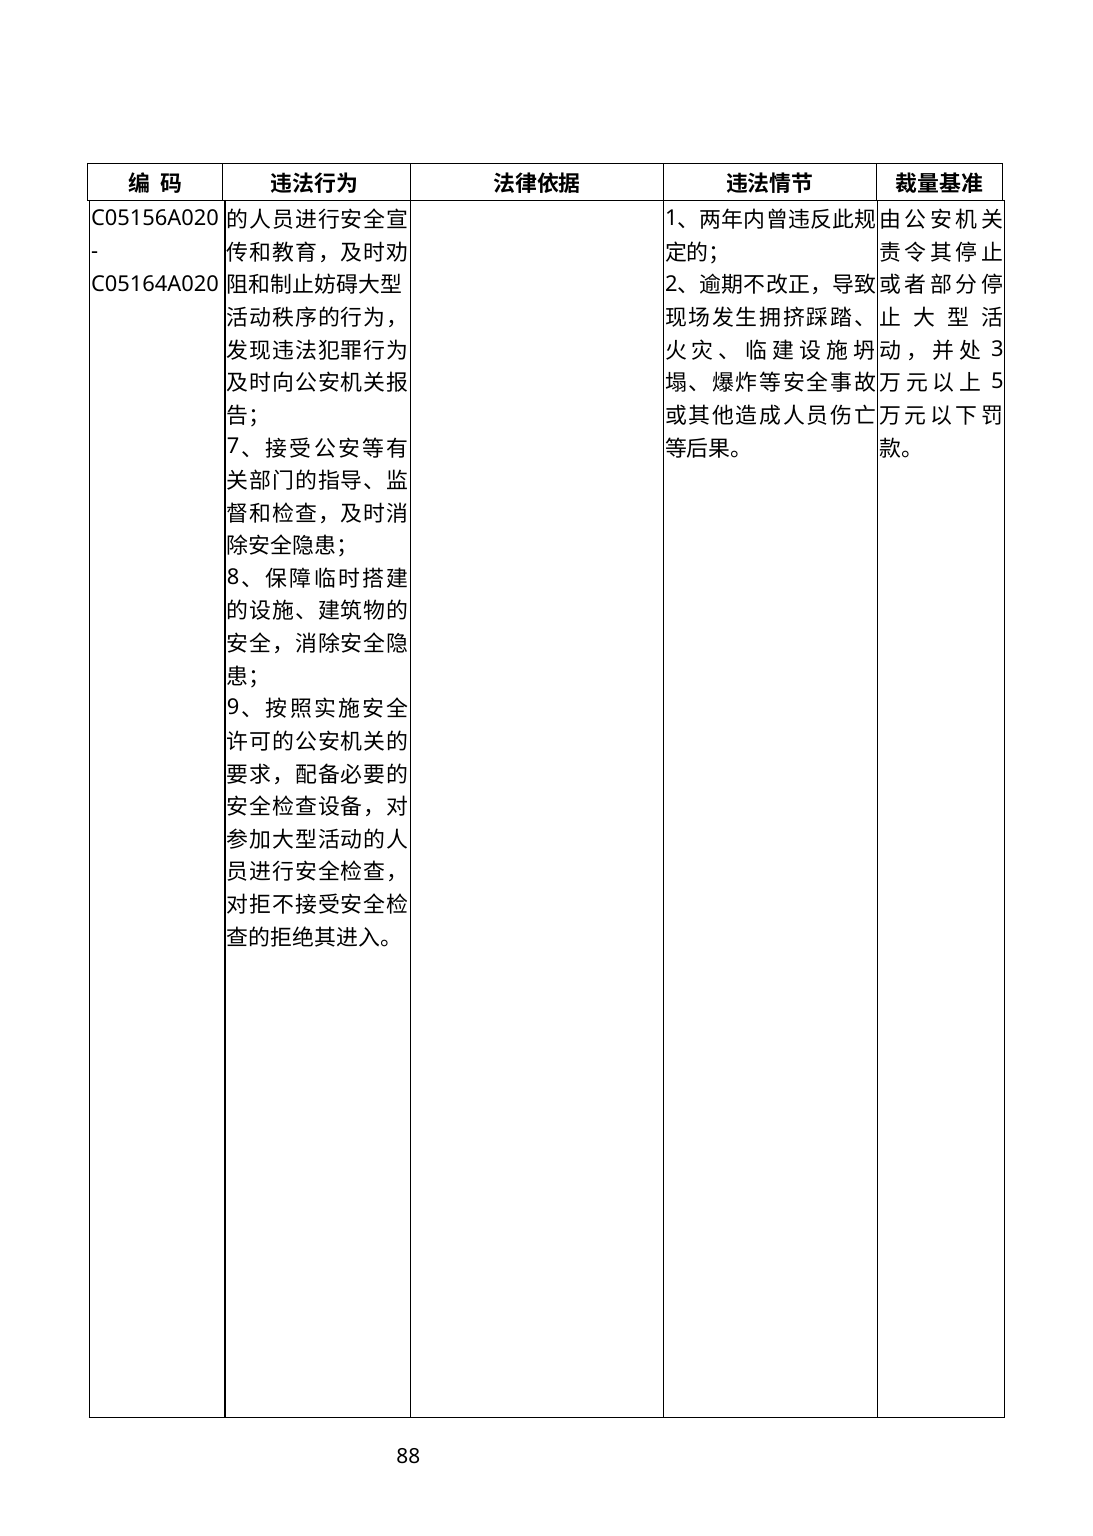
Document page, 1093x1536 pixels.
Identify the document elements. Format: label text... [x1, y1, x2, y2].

table_cell 由公安机关责令其停止或者部分停止大型活动，并处3万元以上5万元以下罚款。 [878, 201, 1004, 1417]
table_header 法律依据 [411, 164, 663, 200]
table_cell [411, 201, 663, 1417]
table_header 违法情节 [664, 164, 876, 200]
table_header 裁量基准 [877, 164, 1002, 200]
table_cell C05156A020- C05164A020 [90, 201, 224, 1417]
table_cell 1、两年内曾违反此规定的； 2、逾期不改正，导致现场发生拥挤踩踏、火灾、临建设施坍塌、爆炸等安全事故或其他造成人员伤亡等后果。 [664, 201, 877, 1417]
table_header 编 码 [88, 164, 222, 200]
table_header 违法行为 [223, 164, 410, 200]
